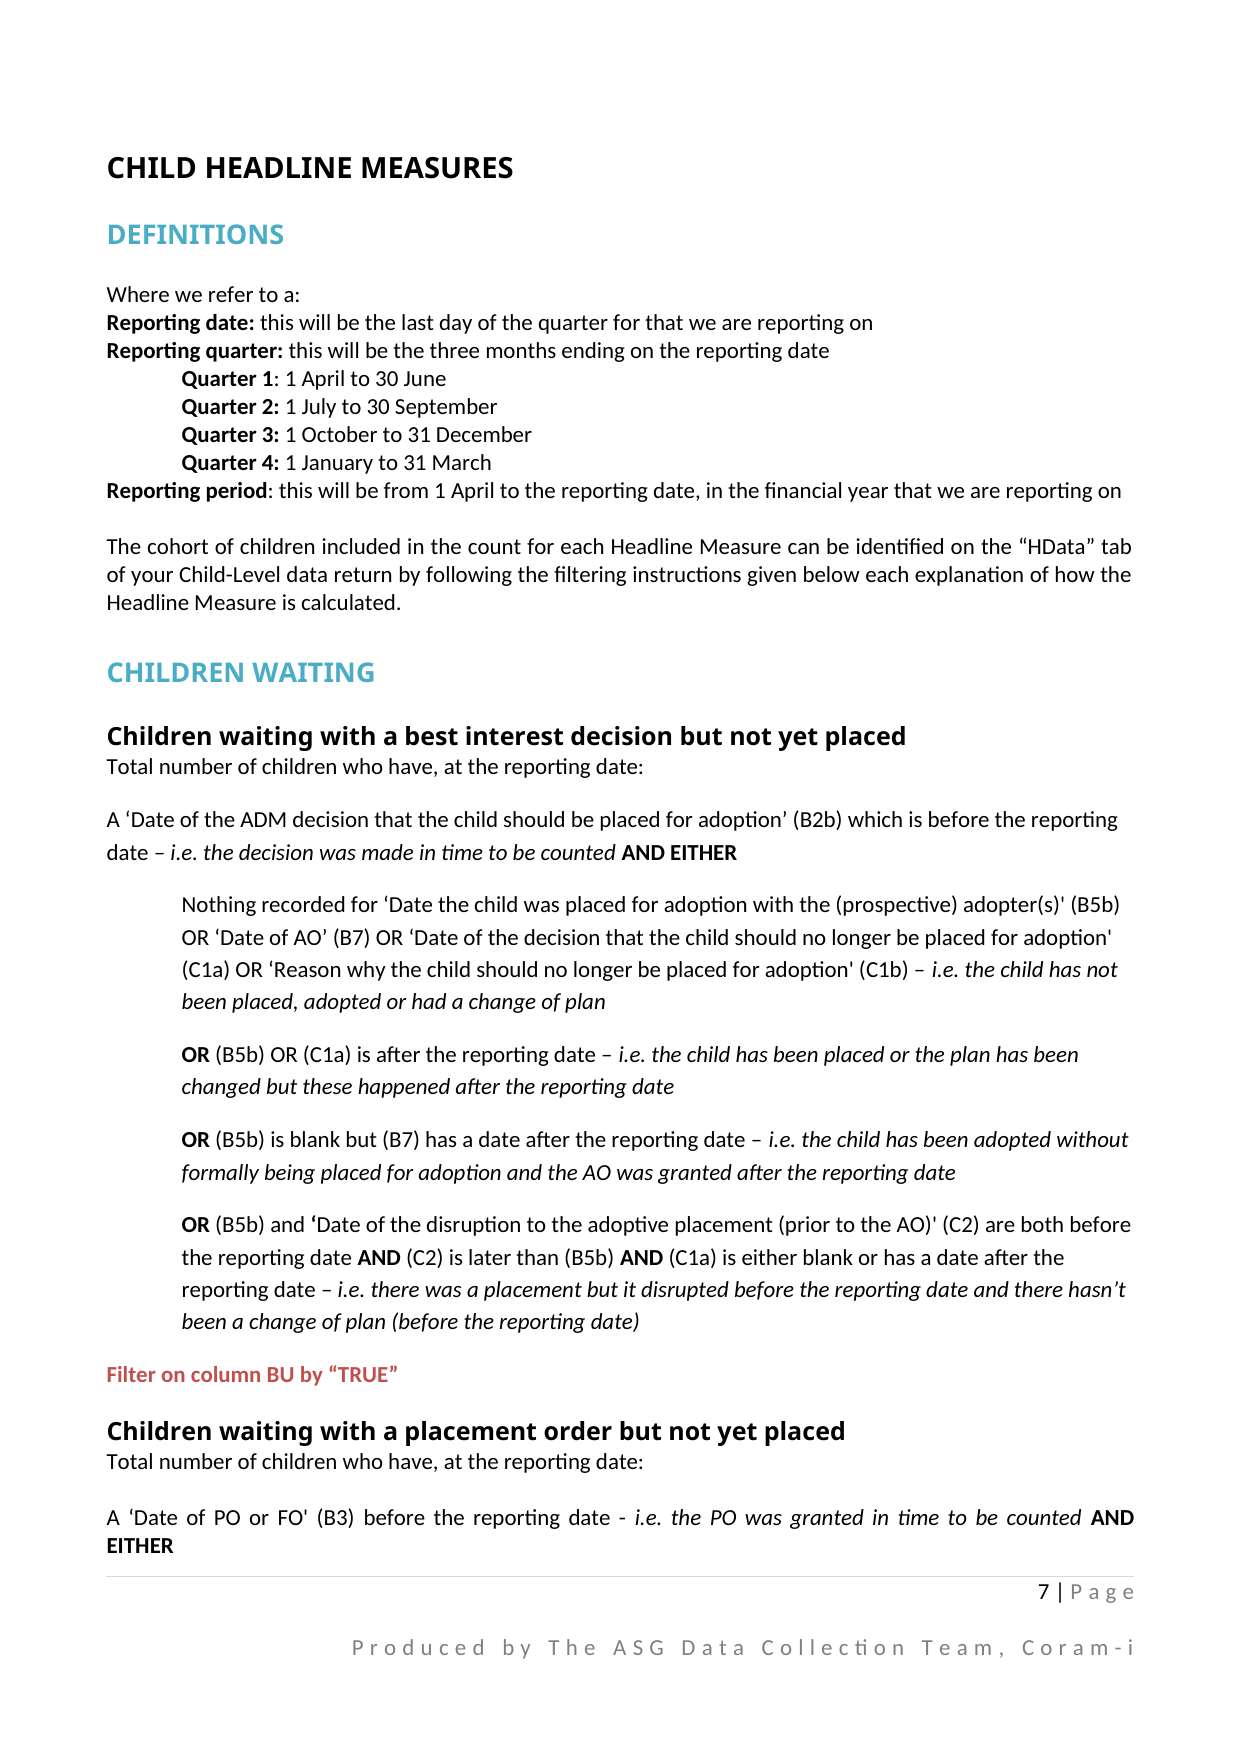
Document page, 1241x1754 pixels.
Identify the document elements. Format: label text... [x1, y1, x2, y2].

text Nothing recorded for ‘Date the child was placed for adoption with the (prospective) adopter(s)' (B5b) OR ‘Date of AO’ (B7) OR ‘Date of the decision that the child should no longer be placed for adoption' (C1a) OR ‘Reason why the child should no longer be placed for adoption' (C1b) – i.e. the child has not been placed, adopted or had a change of plan [181, 891, 1134, 1015]
subtitle DEFINITIONS [106, 215, 1134, 252]
subtitle Children waiting with a best interest decision but not yet placed [106, 718, 1134, 752]
text Quarter 3: 1 October to 31 December [106, 420, 1134, 448]
subtitle CHILDREN WAITING [106, 653, 1134, 690]
text Filter on column BU by “TRUE” [106, 1360, 1134, 1388]
text Reporting period: this will be from 1 April to the reporting date, in the financial year that we are reporting on [106, 476, 1134, 504]
text Quarter 2: 1 July to 30 September [106, 392, 1134, 420]
text Total number of children who have, at the reporting date: [106, 752, 1134, 780]
text Reporting date: this will be the last day of the quarter for that we are reporting on [106, 308, 1134, 336]
text Quarter 1: 1 April to 30 June [106, 364, 1134, 392]
text The cohort of children included in the count for each Headline Measure can be identified on the “HData” tab of your Child-Level data return by following the filtering instructions given below each explanation of how the Headline Measure is calculated. [106, 532, 1134, 617]
subtitle Children waiting with a placement order but not yet placed [106, 1413, 1134, 1447]
text A ‘Date of PO or FO' (B3) before the reporting date - i.e. the PO was granted in time to be counted AND EITHER [106, 1503, 1134, 1559]
text A ‘Date of the ADM decision that the child should be placed for adoption’ (B2b) which is before the reporting date – i.e. the decision was made in time to be counted AND EITHER [106, 805, 1134, 866]
subtitle CHILD HEADLINE MEASURES [106, 148, 1134, 187]
text Where we refer to a: [106, 280, 1134, 308]
text OR (B5b) is blank but (B7) has a date after the reporting date – i.e. the child has been adopted without formally being placed for adoption and the AO was granted after the reporting date [181, 1125, 1134, 1186]
text OR (B5b) OR (C1a) is after the reporting date – i.e. the child has been placed or the plan has been changed but these happened after the reporting date [181, 1040, 1134, 1100]
text Total number of children who have, at the reporting date: [106, 1447, 1134, 1475]
text Reporting quarter: this will be the three months ending on the reporting date [106, 336, 1134, 364]
text Quarter 4: 1 January to 31 March [106, 448, 1134, 476]
